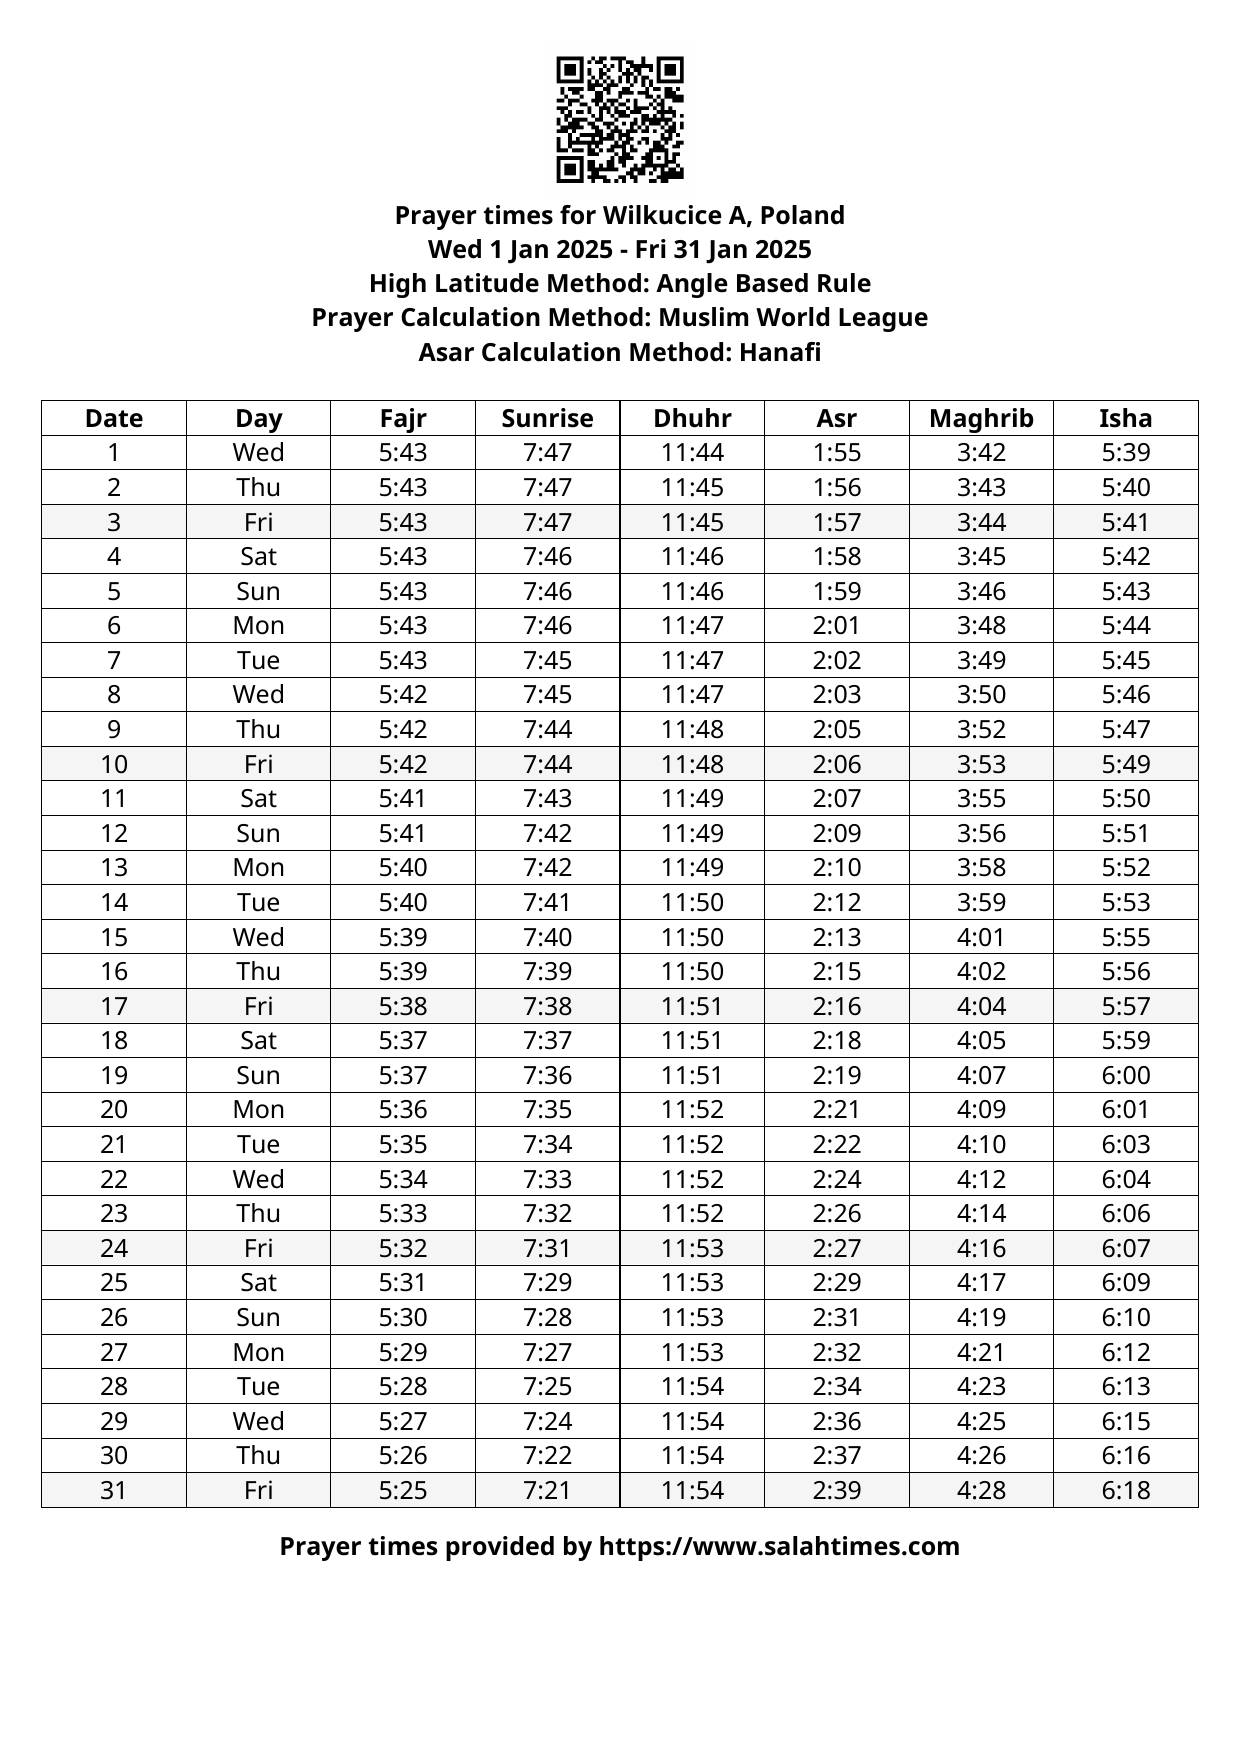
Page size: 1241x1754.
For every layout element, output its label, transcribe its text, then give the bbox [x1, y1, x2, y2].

table_cell 23 [42, 1196, 186, 1230]
table_cell 5:39 [1054, 436, 1198, 469]
table_cell 9 [42, 712, 186, 746]
table_cell 11:53 [621, 1300, 764, 1334]
table_cell 8 [42, 678, 186, 711]
table_cell Thu [187, 954, 330, 988]
table_cell Fri [187, 505, 330, 538]
table_cell 7:33 [476, 1162, 619, 1195]
table_cell 5:47 [1054, 712, 1198, 746]
table_cell 1 [42, 436, 186, 469]
table_cell 4:28 [910, 1473, 1053, 1507]
table_cell 5:50 [1054, 781, 1198, 815]
table_cell 7:32 [476, 1196, 619, 1230]
table_cell Mon [187, 851, 330, 884]
table_cell 5:35 [331, 1127, 475, 1161]
table_cell 7:29 [476, 1266, 619, 1299]
table_header Asr [765, 401, 909, 434]
table_cell 11:54 [621, 1369, 764, 1403]
table_cell 3:52 [910, 712, 1053, 746]
table_cell 4:14 [910, 1196, 1053, 1230]
table_cell 5:37 [331, 1058, 475, 1092]
table_cell 5:43 [1054, 574, 1198, 607]
table_cell 29 [42, 1404, 186, 1437]
table_cell 1:59 [765, 574, 909, 607]
table_cell 5:28 [331, 1369, 475, 1403]
table_cell 3:58 [910, 851, 1053, 884]
table_cell Sat [187, 1024, 330, 1057]
table_cell 11:52 [621, 1162, 764, 1195]
table_cell 7:45 [476, 643, 619, 677]
text Prayer times for Wilkucice A, Poland [42, 198, 1198, 232]
table_cell 17 [42, 989, 186, 1022]
table_cell 11:53 [621, 1231, 764, 1264]
table_cell 7:47 [476, 470, 619, 504]
table_cell Sun [187, 1058, 330, 1092]
table_cell 1:58 [765, 539, 909, 573]
table_cell 4:01 [910, 920, 1053, 953]
table_cell 7:27 [476, 1335, 619, 1368]
table_cell 11:51 [621, 1058, 764, 1092]
table_cell Sun [187, 816, 330, 849]
table_cell 4:23 [910, 1369, 1053, 1403]
table_cell Tue [187, 885, 330, 919]
table_cell 5:43 [331, 539, 475, 573]
table_cell 7:44 [476, 747, 619, 780]
table_cell 11:45 [621, 470, 764, 504]
table_cell 5:38 [331, 989, 475, 1022]
table_cell 11:52 [621, 1196, 764, 1230]
table_cell 11:52 [621, 1093, 764, 1126]
table_cell 6:01 [1054, 1093, 1198, 1126]
table_cell 5:44 [1054, 609, 1198, 642]
table_cell 7:40 [476, 920, 619, 953]
table_cell 7:45 [476, 678, 619, 711]
table_cell 24 [42, 1231, 186, 1264]
table_cell 3:46 [910, 574, 1053, 607]
table_cell 4:17 [910, 1266, 1053, 1299]
table_cell 7:38 [476, 989, 619, 1022]
table_cell 7:31 [476, 1231, 619, 1264]
table_cell 22 [42, 1162, 186, 1195]
table_cell 5:43 [331, 436, 475, 469]
table_cell 11 [42, 781, 186, 815]
table_cell 3:44 [910, 505, 1053, 538]
table_cell 6:13 [1054, 1369, 1198, 1403]
table_cell 2:26 [765, 1196, 909, 1230]
table_cell 3:50 [910, 678, 1053, 711]
table_cell 2 [42, 470, 186, 504]
table_cell 5:43 [331, 609, 475, 642]
table_cell 7:35 [476, 1093, 619, 1126]
table_cell 5:42 [331, 712, 475, 746]
table_cell 15 [42, 920, 186, 953]
table_cell 7:41 [476, 885, 619, 919]
table_cell 7:47 [476, 436, 619, 469]
table_cell 11:48 [621, 747, 764, 780]
table_cell 3:48 [910, 609, 1053, 642]
table_cell 4:04 [910, 989, 1053, 1022]
table_cell 2:27 [765, 1231, 909, 1264]
table_cell 2:16 [765, 989, 909, 1022]
table_cell 1:55 [765, 436, 909, 469]
table_cell Sun [187, 574, 330, 607]
table_cell 27 [42, 1335, 186, 1368]
table_cell Tue [187, 1369, 330, 1403]
table_cell 5:42 [331, 678, 475, 711]
table_cell 7 [42, 643, 186, 677]
table_cell 19 [42, 1058, 186, 1092]
table_cell 16 [42, 954, 186, 988]
table_cell Thu [187, 1439, 330, 1472]
text High Latitude Method: Angle Based Rule [42, 266, 1198, 300]
picture [542, 41, 699, 198]
table_cell 4:02 [910, 954, 1053, 988]
table_cell 11:47 [621, 609, 764, 642]
table_cell 5:43 [331, 574, 475, 607]
table_cell 3:43 [910, 470, 1053, 504]
table_cell 4:26 [910, 1439, 1053, 1472]
table_cell 11:53 [621, 1266, 764, 1299]
table_cell 2:32 [765, 1335, 909, 1368]
table_cell Tue [187, 643, 330, 677]
table_cell 11:46 [621, 539, 764, 573]
table_cell 11:47 [621, 643, 764, 677]
table_cell 5 [42, 574, 186, 607]
table_cell Wed [187, 678, 330, 711]
table_header Fajr [331, 401, 475, 434]
table_header Dhuhr [621, 401, 764, 434]
table_cell 2:39 [765, 1473, 909, 1507]
table_cell 6:03 [1054, 1127, 1198, 1161]
table_cell 30 [42, 1439, 186, 1472]
table_cell 5:43 [331, 643, 475, 677]
table_cell 5:49 [1054, 747, 1198, 780]
table_cell 4:16 [910, 1231, 1053, 1264]
text Asar Calculation Method: Hanafi [42, 334, 1198, 368]
table_cell 11:46 [621, 574, 764, 607]
table_cell 5:43 [331, 505, 475, 538]
text Prayer times provided by https://www.salahtimes.com [42, 1528, 1198, 1563]
table_cell 5:59 [1054, 1024, 1198, 1057]
table_cell 5:36 [331, 1093, 475, 1126]
table_cell 18 [42, 1024, 186, 1057]
table_cell Fri [187, 1231, 330, 1264]
table_cell 11:51 [621, 1024, 764, 1057]
table_cell 6:10 [1054, 1300, 1198, 1334]
table_cell 5:26 [331, 1439, 475, 1472]
table_header Day [187, 401, 330, 434]
table_cell 3:55 [910, 781, 1053, 815]
table_cell 4:21 [910, 1335, 1053, 1368]
table_cell 5:39 [331, 954, 475, 988]
table_cell 4:05 [910, 1024, 1053, 1057]
table_cell 11:47 [621, 678, 764, 711]
table_cell 4:10 [910, 1127, 1053, 1161]
table_cell Fri [187, 1473, 330, 1507]
table_cell 2:12 [765, 885, 909, 919]
table_cell 13 [42, 851, 186, 884]
table_cell 11:51 [621, 989, 764, 1022]
table_cell 6:15 [1054, 1404, 1198, 1437]
table_cell 4:09 [910, 1093, 1053, 1126]
table_cell 6:07 [1054, 1231, 1198, 1264]
table_cell 4:19 [910, 1300, 1053, 1334]
table_cell Fri [187, 747, 330, 780]
table_cell 2:24 [765, 1162, 909, 1195]
table_cell 6:16 [1054, 1439, 1198, 1472]
table_cell 7:44 [476, 712, 619, 746]
text Wed 1 Jan 2025 - Fri 31 Jan 2025 [42, 232, 1198, 266]
table_cell 7:21 [476, 1473, 619, 1507]
table_cell 5:31 [331, 1266, 475, 1299]
table_header Date [42, 401, 186, 434]
table_cell 5:56 [1054, 954, 1198, 988]
table_cell 5:52 [1054, 851, 1198, 884]
table_cell 2:03 [765, 678, 909, 711]
table_cell 11:49 [621, 851, 764, 884]
table_cell 5:55 [1054, 920, 1198, 953]
table_cell 7:42 [476, 816, 619, 849]
table_header Maghrib [910, 401, 1053, 434]
table_cell 11:50 [621, 885, 764, 919]
table_cell 7:25 [476, 1369, 619, 1403]
table_cell 2:37 [765, 1439, 909, 1472]
table_cell 7:42 [476, 851, 619, 884]
table_cell Tue [187, 1127, 330, 1161]
table_cell 11:52 [621, 1127, 764, 1161]
table_cell 11:48 [621, 712, 764, 746]
table_cell Wed [187, 1404, 330, 1437]
table_cell Thu [187, 470, 330, 504]
table_cell Sun [187, 1300, 330, 1334]
table_cell 5:40 [331, 851, 475, 884]
table_cell 5:29 [331, 1335, 475, 1368]
table_cell Wed [187, 1162, 330, 1195]
table_header Isha [1054, 401, 1198, 434]
table_cell Wed [187, 436, 330, 469]
table_cell 5:53 [1054, 885, 1198, 919]
table_cell 6 [42, 609, 186, 642]
table_cell 11:54 [621, 1439, 764, 1472]
table_cell 2:15 [765, 954, 909, 988]
table_cell 6:09 [1054, 1266, 1198, 1299]
table_cell Sat [187, 1266, 330, 1299]
table_cell 2:10 [765, 851, 909, 884]
table_cell 25 [42, 1266, 186, 1299]
table_cell 5:41 [331, 816, 475, 849]
table_cell Sat [187, 781, 330, 815]
table_cell 11:49 [621, 781, 764, 815]
table_cell 12 [42, 816, 186, 849]
table_cell 7:34 [476, 1127, 619, 1161]
table_cell 3:49 [910, 643, 1053, 677]
table_cell 2:22 [765, 1127, 909, 1161]
table_cell 11:44 [621, 436, 764, 469]
table_cell 1:56 [765, 470, 909, 504]
table_cell 2:09 [765, 816, 909, 849]
table_cell 20 [42, 1093, 186, 1126]
table_cell 11:50 [621, 954, 764, 988]
table_cell 2:31 [765, 1300, 909, 1334]
table_cell 5:57 [1054, 989, 1198, 1022]
table_cell 11:54 [621, 1473, 764, 1507]
table_cell 6:18 [1054, 1473, 1198, 1507]
table_cell 3:45 [910, 539, 1053, 573]
table_cell 5:25 [331, 1473, 475, 1507]
table_cell 2:29 [765, 1266, 909, 1299]
table_cell 4:12 [910, 1162, 1053, 1195]
table_cell 3:59 [910, 885, 1053, 919]
table_cell 2:07 [765, 781, 909, 815]
table_cell 4:25 [910, 1404, 1053, 1437]
table_cell 2:06 [765, 747, 909, 780]
table_cell 2:05 [765, 712, 909, 746]
table_cell 5:51 [1054, 816, 1198, 849]
table_cell 1:57 [765, 505, 909, 538]
table_cell Fri [187, 989, 330, 1022]
table_cell 2:19 [765, 1058, 909, 1092]
table_cell Mon [187, 1335, 330, 1368]
table_cell 3:56 [910, 816, 1053, 849]
table_cell 5:39 [331, 920, 475, 953]
table_cell 2:01 [765, 609, 909, 642]
table_cell 11:45 [621, 505, 764, 538]
table_cell Mon [187, 609, 330, 642]
table_cell 5:40 [331, 885, 475, 919]
table_cell 3:42 [910, 436, 1053, 469]
table_cell 7:36 [476, 1058, 619, 1092]
table_cell 5:43 [331, 470, 475, 504]
table_cell 5:42 [331, 747, 475, 780]
table_cell 7:37 [476, 1024, 619, 1057]
table_cell 5:41 [331, 781, 475, 815]
table_cell 11:53 [621, 1335, 764, 1368]
table_cell 7:46 [476, 539, 619, 573]
table_cell 6:04 [1054, 1162, 1198, 1195]
table_cell 6:06 [1054, 1196, 1198, 1230]
table_cell 6:12 [1054, 1335, 1198, 1368]
table_cell 11:49 [621, 816, 764, 849]
table_cell 2:02 [765, 643, 909, 677]
table_cell 3 [42, 505, 186, 538]
table_cell 5:46 [1054, 678, 1198, 711]
table_cell 5:40 [1054, 470, 1198, 504]
table_cell 7:47 [476, 505, 619, 538]
table_cell 5:42 [1054, 539, 1198, 573]
table_cell 11:50 [621, 920, 764, 953]
table_cell Thu [187, 712, 330, 746]
table_cell 7:22 [476, 1439, 619, 1472]
table_cell 7:39 [476, 954, 619, 988]
table_cell 2:21 [765, 1093, 909, 1126]
table_cell 21 [42, 1127, 186, 1161]
table_cell 7:28 [476, 1300, 619, 1334]
table_cell 5:27 [331, 1404, 475, 1437]
table_cell 26 [42, 1300, 186, 1334]
table_cell 6:00 [1054, 1058, 1198, 1092]
table_cell 5:37 [331, 1024, 475, 1057]
table_cell 5:45 [1054, 643, 1198, 677]
table_cell 7:24 [476, 1404, 619, 1437]
table_cell 28 [42, 1369, 186, 1403]
table_cell 5:33 [331, 1196, 475, 1230]
table_cell 11:54 [621, 1404, 764, 1437]
text Prayer Calculation Method: Muslim World League [42, 300, 1198, 334]
table_header Sunrise [476, 401, 619, 434]
table_cell Wed [187, 920, 330, 953]
table_cell 2:13 [765, 920, 909, 953]
table_cell 7:46 [476, 609, 619, 642]
table_cell 4 [42, 539, 186, 573]
table_cell Thu [187, 1196, 330, 1230]
table_cell 2:18 [765, 1024, 909, 1057]
table_cell 5:32 [331, 1231, 475, 1264]
table_cell 5:41 [1054, 505, 1198, 538]
table_cell 2:34 [765, 1369, 909, 1403]
table_cell Mon [187, 1093, 330, 1126]
table_cell 7:46 [476, 574, 619, 607]
table_cell 7:43 [476, 781, 619, 815]
table_cell Sat [187, 539, 330, 573]
table_cell 31 [42, 1473, 186, 1507]
table_cell 14 [42, 885, 186, 919]
table_cell 4:07 [910, 1058, 1053, 1092]
table_cell 3:53 [910, 747, 1053, 780]
table_cell 10 [42, 747, 186, 780]
table_cell 5:30 [331, 1300, 475, 1334]
table_cell 5:34 [331, 1162, 475, 1195]
table_cell 2:36 [765, 1404, 909, 1437]
